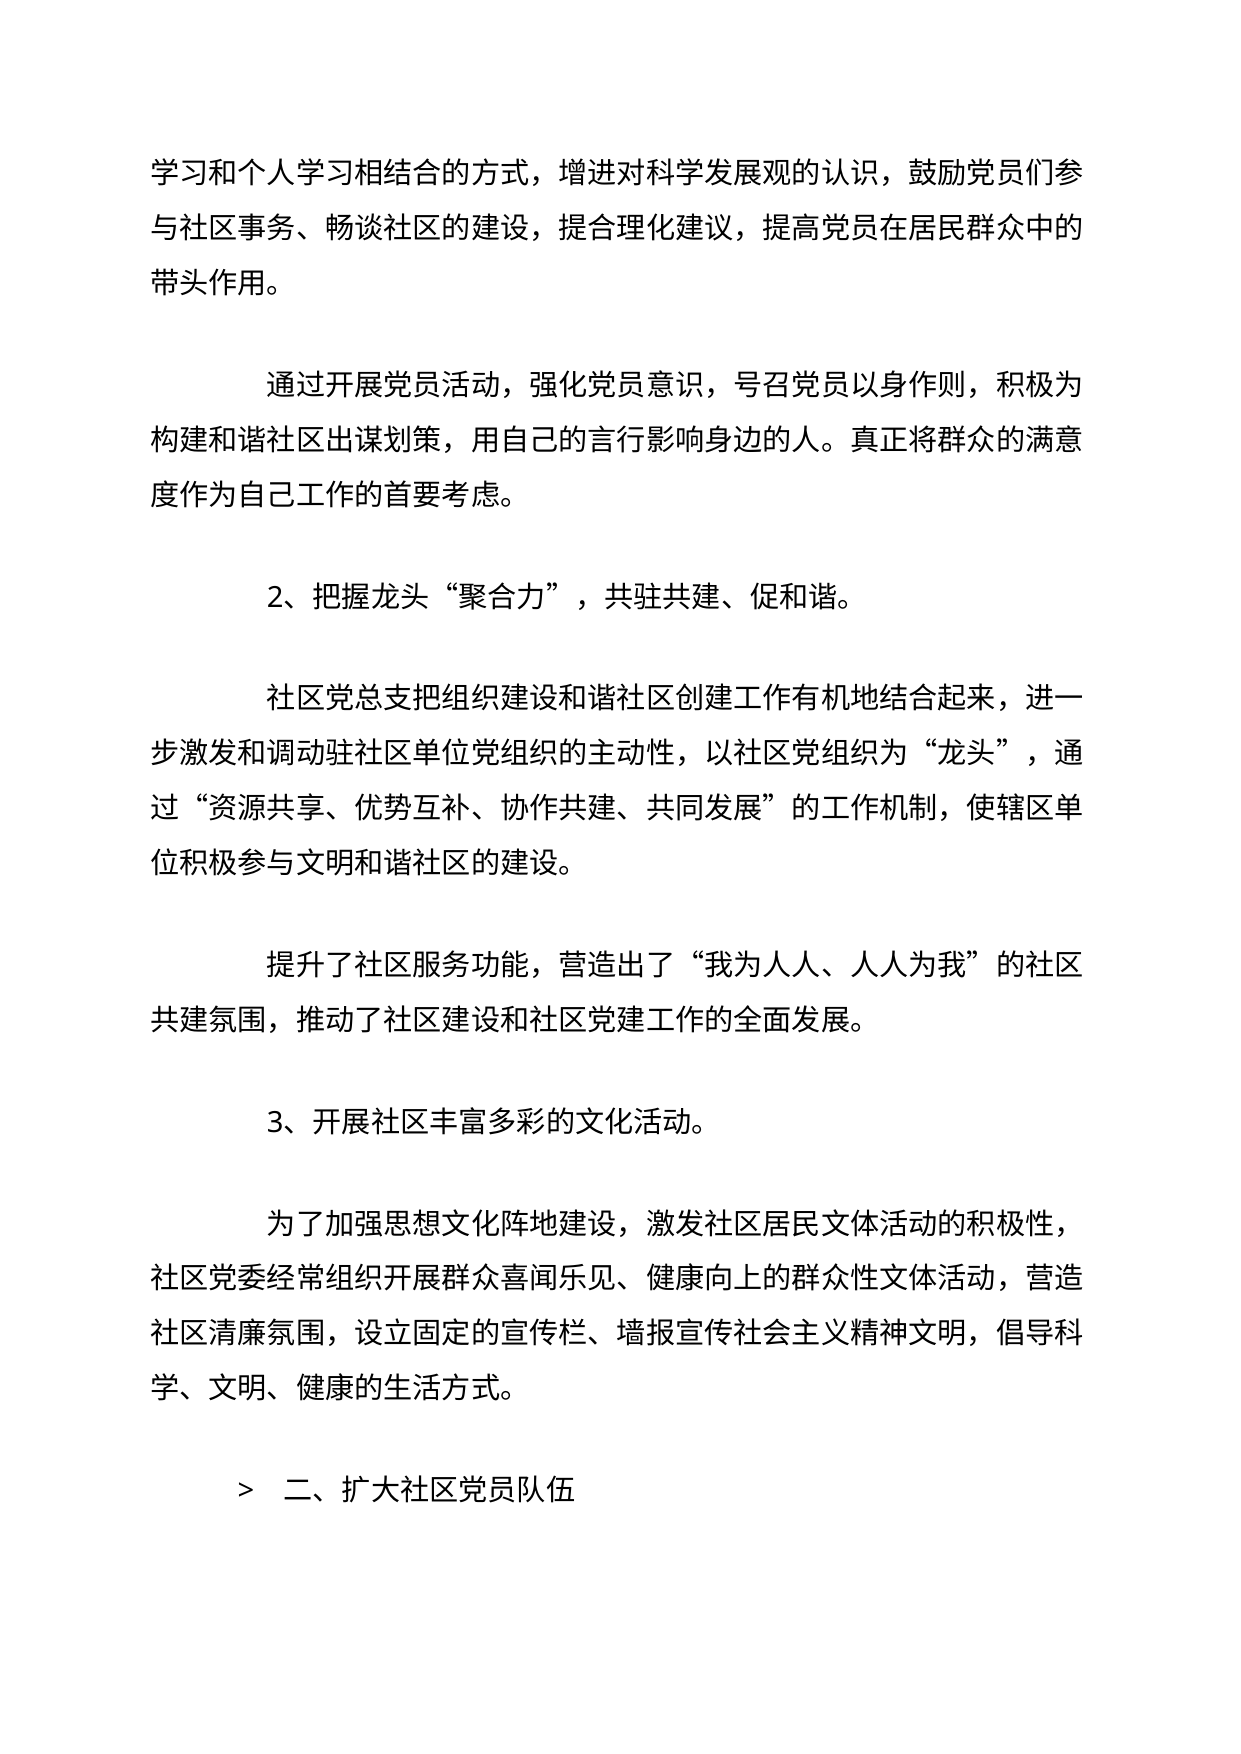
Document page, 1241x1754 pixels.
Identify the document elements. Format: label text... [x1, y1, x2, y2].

text 社区党总支把组织建设和谐社区创建工作有机地结合起来，进一步激发和调动驻社区单位党组织的主动性，以社区党组织为“龙头”，通过“资源共享、优势互补、协作共建、共同发展”的工作机制，使辖区单位积极参与文明和谐社区的建设。 [150, 675, 1090, 882]
text 为了加强思想文化阵地建设，激发社区居民文体活动的积极性，社区党委经常组织开展群众喜闻乐见、健康向上的群众性文体活动，营造社区清廉氛围，设立固定的宣传栏、墙报宣传社会主义精神文明，倡导科学、文明、健康的生活方式。 [150, 1200, 1090, 1407]
text 提升了社区服务功能，营造出了“我为人人、人人为我”的社区共建氛围，推动了社区建设和社区党建工作的全面发展。 [150, 942, 1090, 1039]
text 通过开展党员活动，强化党员意识，号召党员以身作则，积极为构建和谐社区出谋划策，用自己的言行影响身边的人。真正将群众的满意度作为自己工作的首要考虑。 [150, 362, 1090, 514]
text 2、把握龙头“聚合力”，共驻共建、促和谐。 [150, 573, 1090, 616]
text 3、开展社区丰富多彩的文化活动。 [150, 1098, 1090, 1141]
text > 二、扩大社区党员队伍 [150, 1467, 1090, 1509]
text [150, 150, 1090, 302]
